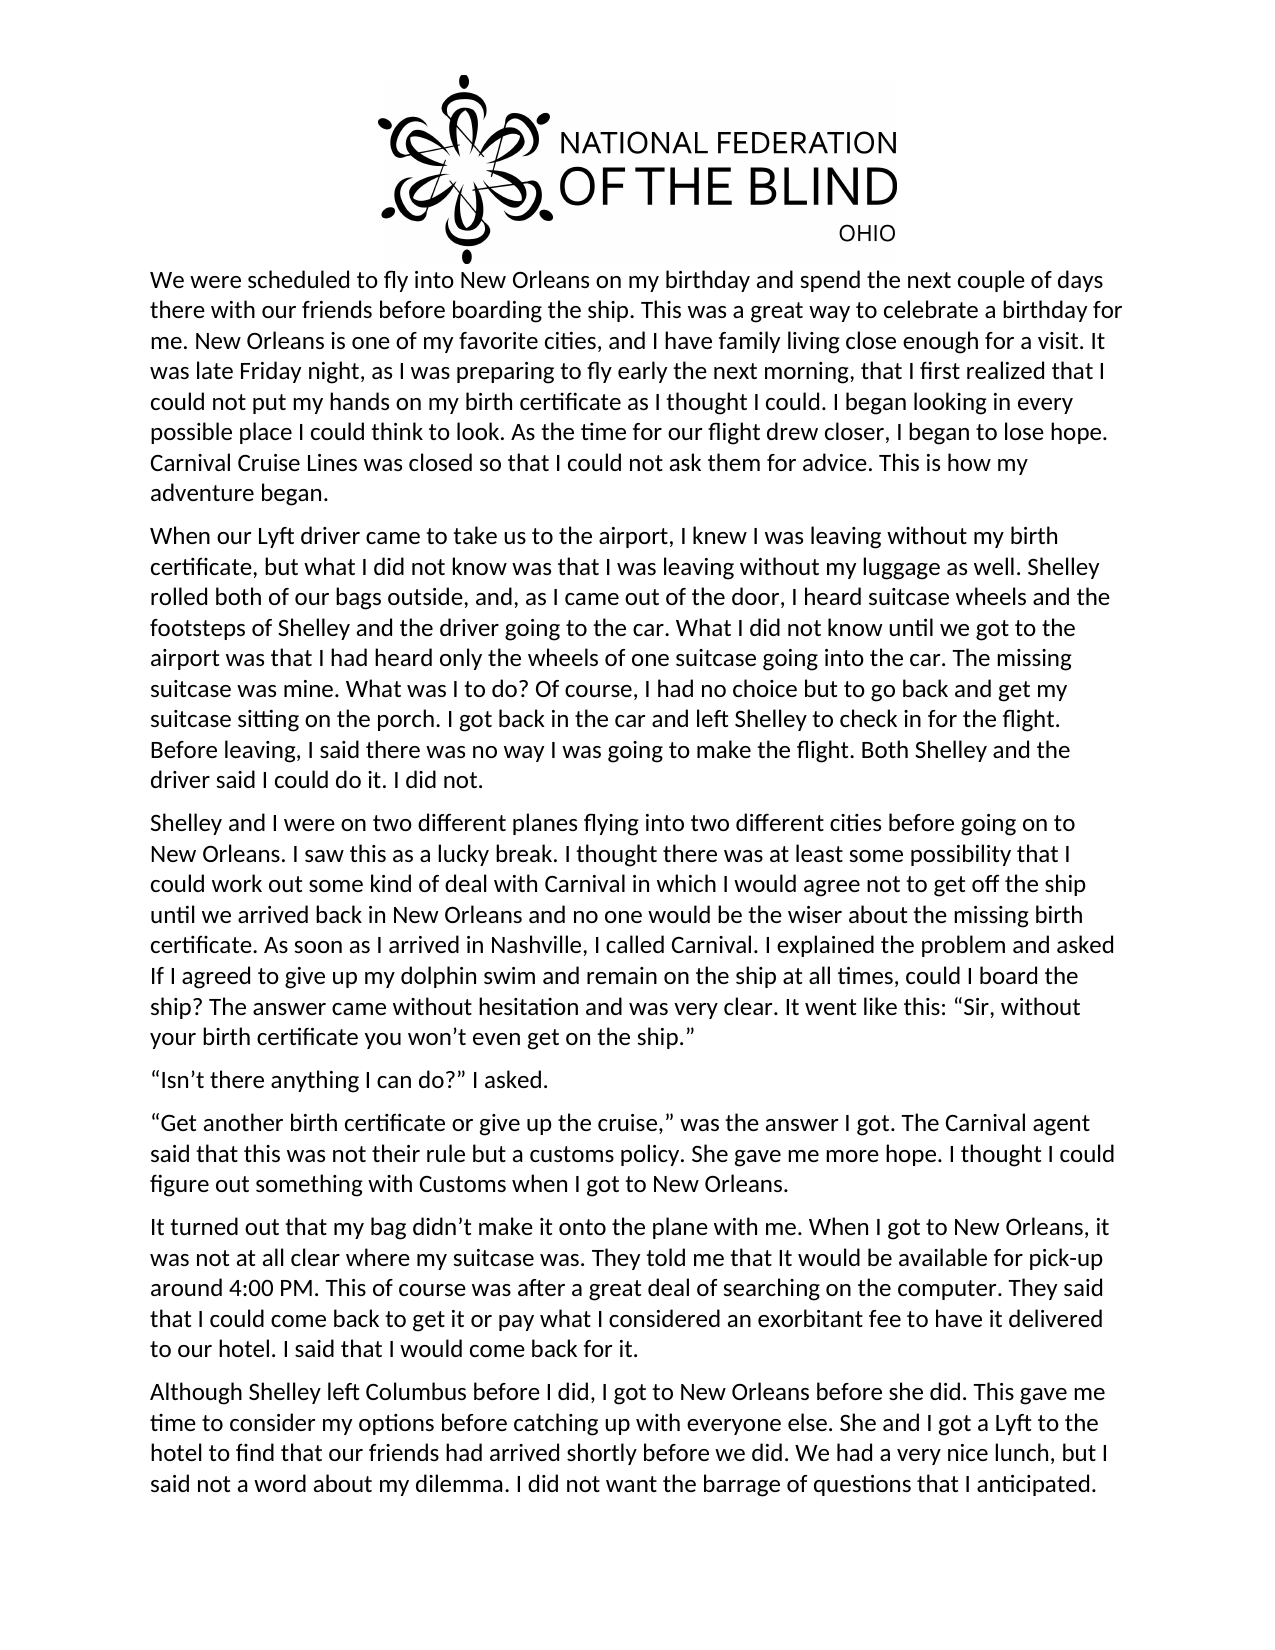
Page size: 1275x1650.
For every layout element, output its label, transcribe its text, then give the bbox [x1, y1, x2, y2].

picture [378, 75, 897, 264]
text “Get another birth certificate or give up the cruise,” was the answer I got. The Carnival agent said that this was not their rule but a customs policy. She gave me more hope. I thought I could figure out something with Customs when I got to New Orleans. [150, 1107, 1125, 1199]
text We were scheduled to fly into New Orleans on my birthday and spend the next couple of days there with our friends before boarding the ship. This was a great way to celebrate a birthday for me. New Orleans is one of my favorite cities, and I have family living close enough for a visit. It was late Friday night, as I was preparing to fly early the next morning, that I first realized that I could not put my hands on my birth certificate as I thought I could. I began looking in every possible place I could think to look. As the time for our flight drew closer, I began to lose hope. Carnival Cruise Lines was closed so that I could not ask them for advice. This is how my adventure began. [150, 264, 1125, 508]
text It turned out that my bag didn’t make it onto the plane with me. When I got to New Orleans, it was not at all clear where my suitcase was. They told me that It would be available for pick-up around 4:00 PM. This of course was after a great deal of searching on the computer. They said that I could come back to get it or pay what I considered an exorbitant fee to have it delivered to our hotel. I said that I would come back for it. [150, 1211, 1125, 1364]
text Shelley and I were on two different planes flying into two different cities before going on to New Orleans. I saw this as a lucky break. I thought there was at least some possibility that I could work out some kind of deal with Carnival in which I would agree not to get off the ship until we arrived back in New Orleans and no one would be the wiser about the missing birth certificate. As soon as I arrived in Nashville, I called Carnival. I explained the problem and asked If I agreed to give up my dolphin swim and remain on the ship at all times, could I board the ship? The answer came without hesitation and was very clear. It went like this: “Sir, without your birth certificate you won’t even get on the ship.” [150, 808, 1125, 1052]
text When our Lyft driver came to take us to the airport, I knew I was leaving without my birth certificate, but what I did not know was that I was leaving without my luggage as well. Shelley rolled both of our bags outside, and, as I came out of the door, I heard suitcase wheels and the footsteps of Shelley and the driver going to the car. What I did not know until we got to the airport was that I had heard only the wheels of one suitcase going into the car. The missing suitcase was mine. What was I to do? Of course, I had no choice but to go back and get my suitcase sitting on the porch. I got back in the car and left Shelley to check in for the flight. Before leaving, I said there was no way I was going to make the flight. Both Shelley and the driver said I could do it. I did not. [150, 520, 1125, 795]
text “Isn’t there anything I can do?” I asked. [150, 1064, 1125, 1095]
